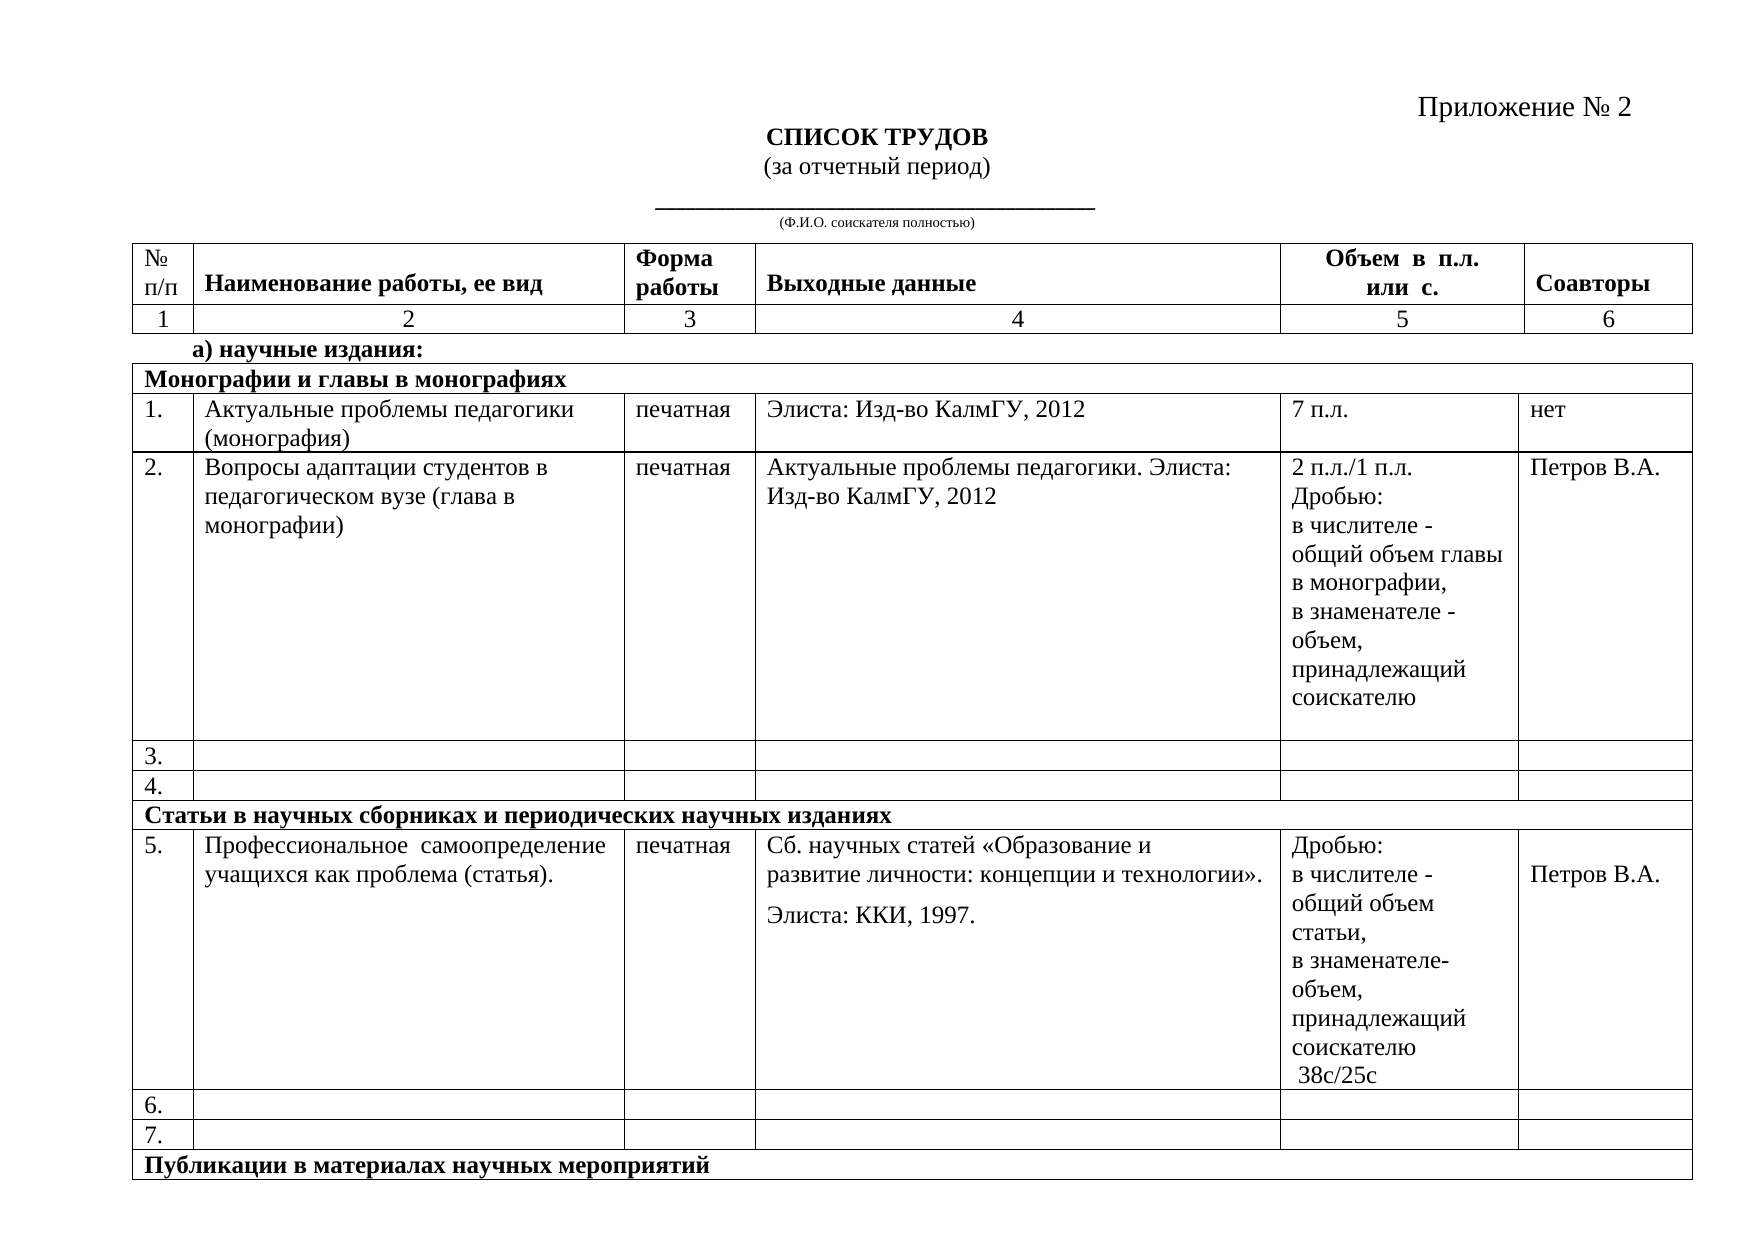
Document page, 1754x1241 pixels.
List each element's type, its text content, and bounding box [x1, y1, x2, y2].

table_cell [1281, 771, 1518, 799]
text а) научные издания: [118, 334, 1636, 363]
table_cell 2 п.л./1 п.л. Дробью: в числителе - общий объем главы в монографии, в знаменателе - объем, принадлежащий соискателю [1281, 453, 1518, 740]
table_cell [756, 771, 1280, 799]
table_cell [625, 1120, 755, 1149]
table_cell 5 [1281, 305, 1524, 333]
table_cell печатная [625, 394, 755, 451]
table_cell Актуальные проблемы педагогики. Элиста: Изд-во КалмГУ, 2012 [756, 453, 1280, 740]
table_cell [1281, 741, 1518, 770]
text Приложение № 2 [118, 89, 1636, 122]
table_cell [756, 741, 1280, 770]
table_cell [1519, 771, 1692, 799]
table_cell [1519, 1120, 1692, 1149]
table_cell 3 [625, 305, 755, 333]
table_cell 2 [194, 305, 624, 333]
table_cell [133, 394, 193, 451]
table_cell печатная [625, 830, 755, 1089]
table_cell [194, 1090, 624, 1119]
table_cell Сб. научных статей «Образование и развитие личности: концепции и технологии». Элиста: ККИ, 1997. [756, 830, 1280, 1089]
table_cell Профессиональное самоопределение учащихся как проблема (статья). [194, 830, 624, 1089]
table_cell [133, 1090, 193, 1119]
table_cell [133, 1120, 193, 1149]
table_cell [1519, 741, 1692, 770]
table_header Соавторы [1525, 244, 1692, 303]
table_header Выходные данные [756, 244, 1280, 303]
table_cell Петров В.А. [1519, 453, 1692, 740]
table_cell Актуальные проблемы педагогики (монография) [194, 394, 624, 451]
table_cell Публикации в материалах научных мероприятий [133, 1150, 1692, 1178]
subtitle СПИСОК ТРУДОВ [118, 122, 1636, 151]
table_cell 7 п.л. [1281, 394, 1518, 451]
table_cell [625, 741, 755, 770]
table_cell [756, 1120, 1280, 1149]
table_cell нет [1519, 394, 1692, 451]
table_cell [625, 1090, 755, 1119]
table_cell [133, 830, 193, 1089]
table_cell 6 [1525, 305, 1692, 333]
table_cell Петров В.А. [1519, 830, 1692, 1089]
table_header Объем в п.л. или с. [1281, 244, 1524, 303]
text (Ф.И.О. соискателя полностью) [118, 214, 1636, 242]
table_cell [133, 453, 193, 740]
table_header Наименование работы, ее вид [194, 244, 624, 303]
table_header Монографии и главы в монографиях [133, 364, 1692, 393]
subtitle (за отчетный период) [118, 151, 1636, 180]
table_cell [1519, 1090, 1692, 1119]
table_cell [625, 771, 755, 799]
table_cell [194, 771, 624, 799]
table_cell Статьи в научных сборниках и периодических научных изданиях [133, 801, 1692, 829]
table_cell [133, 741, 193, 770]
table_cell 4 [756, 305, 1280, 333]
table_cell [194, 1120, 624, 1149]
table_cell [1281, 1090, 1518, 1119]
table_header № п/п [133, 244, 193, 303]
table_cell [194, 741, 624, 770]
table_cell печатная [625, 453, 755, 740]
table_cell [1281, 1120, 1518, 1149]
table_cell 1 [133, 305, 193, 333]
table_header Форма работы [625, 244, 755, 303]
table_cell Элиста: Изд-во КалмГУ, 2012 [756, 394, 1280, 451]
table_cell [756, 1090, 1280, 1119]
text ____________________________________________ [118, 180, 1636, 214]
table_cell Дробью: в числителе - общий объем статьи, в знаменателе-объем, принадлежащий соискателю 38с/25с [1281, 830, 1518, 1089]
table_cell [133, 771, 193, 799]
table_cell Вопросы адаптации студентов в педагогическом вузе (глава в монографии) [194, 453, 624, 740]
